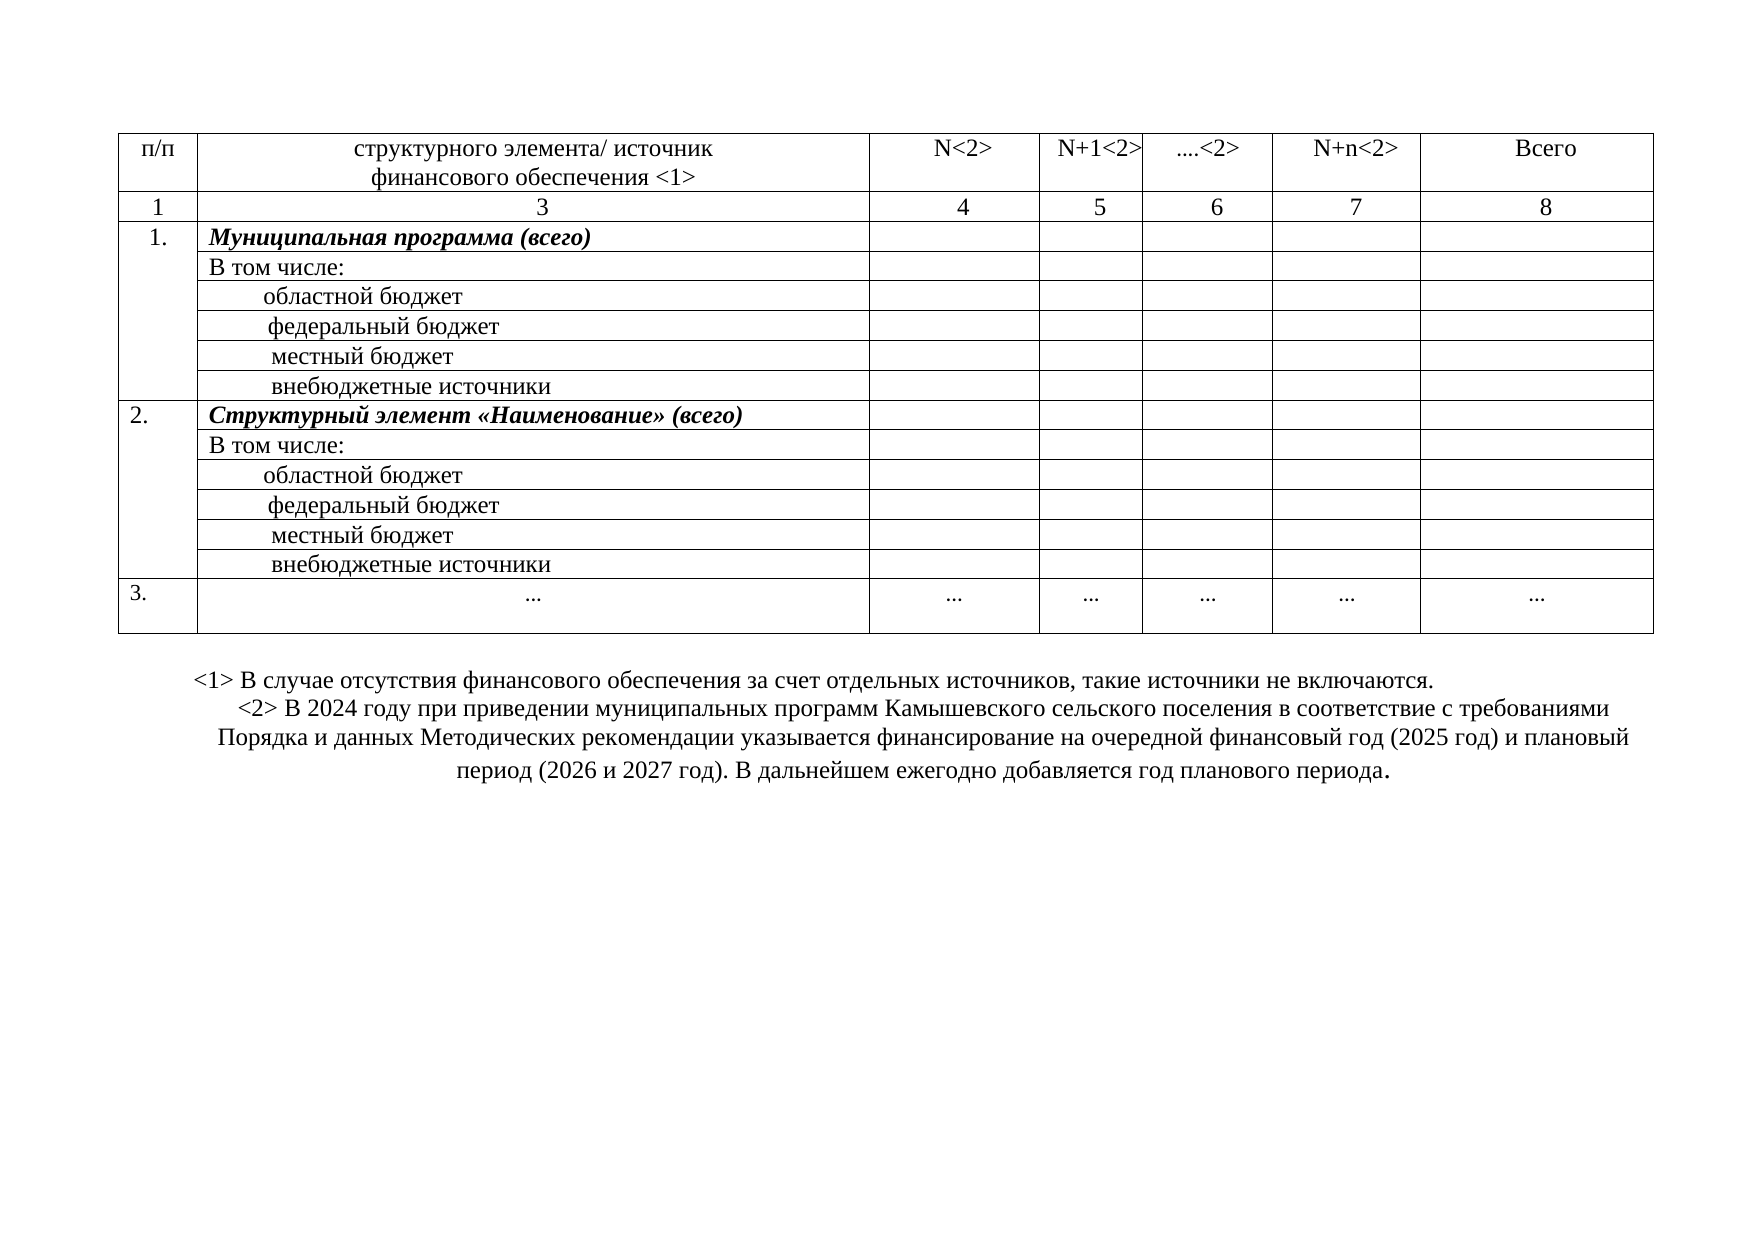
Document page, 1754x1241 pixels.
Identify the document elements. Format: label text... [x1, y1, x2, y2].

table_cell 6 [1143, 192, 1272, 221]
table_cell В том числе: [198, 430, 869, 459]
table_cell [1040, 371, 1142, 399]
table_cell [1143, 430, 1272, 459]
table_cell [1421, 550, 1653, 578]
table_cell [870, 460, 1039, 489]
table_cell ... [1421, 579, 1653, 632]
table_cell [870, 550, 1039, 578]
table_cell [1421, 252, 1653, 280]
table_cell ... [198, 579, 869, 632]
table_cell 5 [1040, 192, 1142, 221]
table_cell [1273, 252, 1420, 280]
table_cell [1273, 550, 1420, 578]
table_cell [1273, 430, 1420, 459]
table_cell Структурный элемент «Наименование» (всего) [198, 401, 869, 429]
table_cell [1040, 520, 1142, 548]
table_cell [1143, 341, 1272, 370]
table_cell [1421, 430, 1653, 459]
table_cell [1040, 460, 1142, 489]
table_cell [1040, 311, 1142, 340]
table_cell [1143, 550, 1272, 578]
table_cell [870, 281, 1039, 310]
table_cell [1421, 222, 1653, 251]
table_cell [1273, 490, 1420, 519]
table_cell ... [1143, 579, 1272, 632]
table_cell N+1<2> [1040, 134, 1142, 191]
table_cell N+n<2> [1273, 134, 1420, 191]
table_cell внебюджетные источники [198, 550, 869, 578]
table_cell [1273, 401, 1420, 429]
table_cell [1421, 520, 1653, 548]
table_cell N<2> [870, 134, 1039, 191]
table_cell [870, 520, 1039, 548]
table_cell [1273, 341, 1420, 370]
table_cell [1273, 460, 1420, 489]
table_cell [870, 430, 1039, 459]
table_cell местный бюджет [198, 520, 869, 548]
table_cell [1143, 252, 1272, 280]
table_header № п/п [119, 134, 197, 191]
table_cell [870, 222, 1039, 251]
table_cell [1273, 311, 1420, 340]
table_cell [870, 341, 1039, 370]
table_cell [870, 401, 1039, 429]
text <2> В 2024 году при приведении муниципальных программ Камышевского сельского поселения в соответствие с требованиями Порядка и данных Методических рекомендации указывается финансирование на очередной финансовый год (2025 год) и плановый период (2026 и 2027 год). В дальнейшем ежегодно добавляется год планового периода. [193, 693, 1654, 784]
table_cell Всего [1421, 134, 1653, 191]
table_cell 2. [119, 401, 197, 578]
table_cell [1040, 222, 1142, 251]
table_cell [1273, 222, 1420, 251]
table_cell [1040, 401, 1142, 429]
table_cell [1040, 490, 1142, 519]
table_cell [1421, 401, 1653, 429]
table_cell [1143, 401, 1272, 429]
table_cell [1143, 460, 1272, 489]
table_cell 1 [119, 192, 197, 221]
table_cell областной бюджет [198, 460, 869, 489]
table_cell [1421, 311, 1653, 340]
table_cell [1143, 371, 1272, 399]
table_cell ....<2> [1143, 134, 1272, 191]
table_cell местный бюджет [198, 341, 869, 370]
table_cell [1421, 371, 1653, 399]
table_cell внебюджетные источники [198, 371, 869, 399]
table_cell [870, 252, 1039, 280]
table_cell [1143, 222, 1272, 251]
table_cell [1143, 281, 1272, 310]
table_cell [1040, 252, 1142, 280]
table_cell федеральный бюджет [198, 490, 869, 519]
table_cell [1273, 520, 1420, 548]
table_cell [1143, 311, 1272, 340]
table_cell [870, 371, 1039, 399]
table_cell [1421, 281, 1653, 310]
table_cell [1143, 520, 1272, 548]
table_cell ... [1040, 579, 1142, 632]
table_cell [1040, 281, 1142, 310]
table_cell [1143, 490, 1272, 519]
table_cell [1040, 430, 1142, 459]
table_cell 8 [1421, 192, 1653, 221]
table_cell [1421, 460, 1653, 489]
table_cell 3 [198, 192, 869, 221]
table_cell ... [1273, 579, 1420, 632]
table_cell [870, 311, 1039, 340]
table_cell [870, 490, 1039, 519]
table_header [198, 134, 869, 191]
table_cell [1421, 341, 1653, 370]
table_cell федеральный бюджет [198, 311, 869, 340]
table_cell 3. [119, 579, 197, 632]
table_cell областной бюджет [198, 281, 869, 310]
table_cell Муниципальная программа (всего) [198, 222, 869, 251]
table_cell [1040, 341, 1142, 370]
table_cell 7 [1273, 192, 1420, 221]
table_cell [1273, 281, 1420, 310]
text <1> В случае отсутствия финансового обеспечения за счет отдельных источников, такие источники не включаются. [193, 665, 1654, 693]
table_cell [1273, 371, 1420, 399]
table_cell [1040, 550, 1142, 578]
table_cell 4 [870, 192, 1039, 221]
table_cell ... [870, 579, 1039, 632]
table_cell [1421, 490, 1653, 519]
table_cell В том числе: [198, 252, 869, 280]
table_cell 1. [119, 222, 197, 399]
